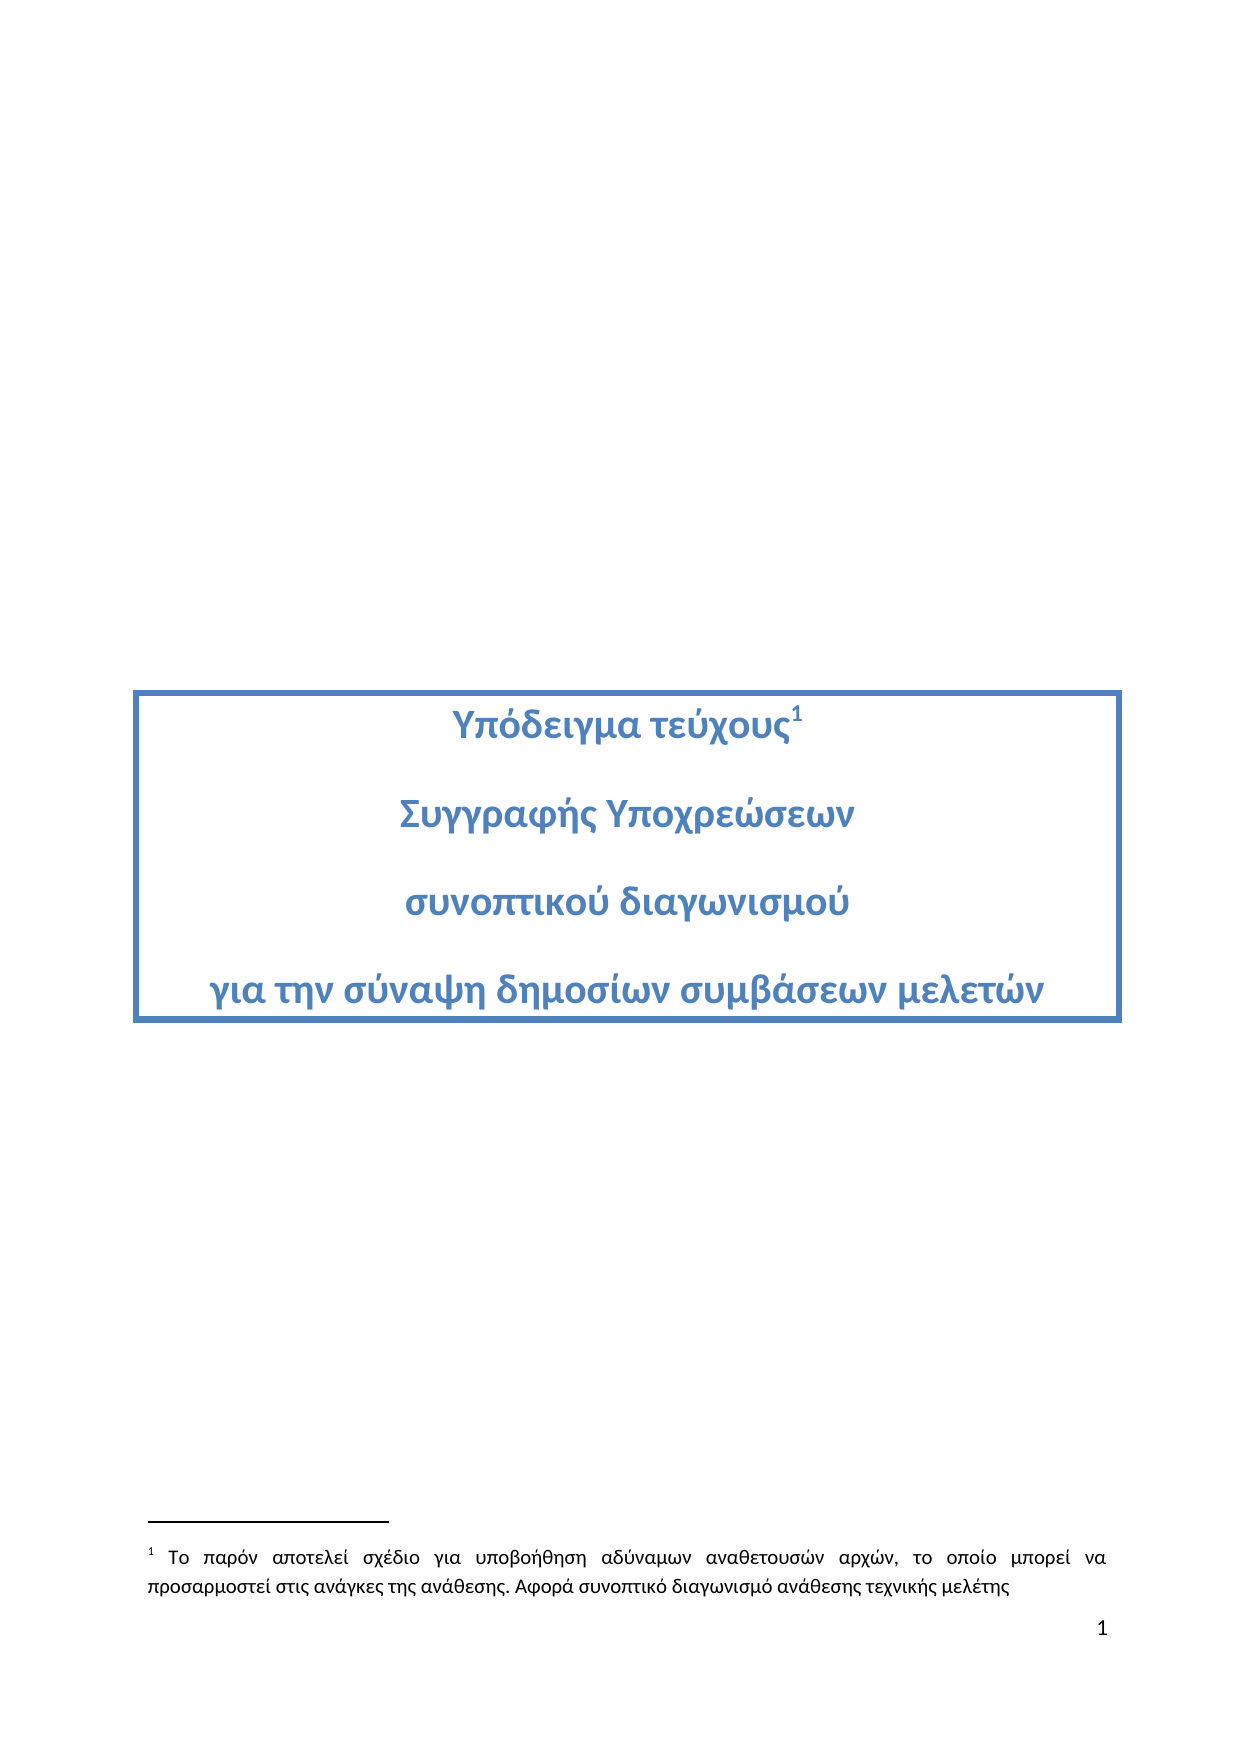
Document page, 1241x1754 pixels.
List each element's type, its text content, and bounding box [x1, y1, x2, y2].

text Υπόδειγμα τεύχους [139, 696, 1116, 749]
text για την σύναψη δημοσίων συμβάσεων μελετών [139, 955, 1116, 1016]
text Συγγραφής Υποχρεώσεων [139, 778, 1116, 838]
text συνοπτικού διαγωνισμού [139, 867, 1116, 926]
